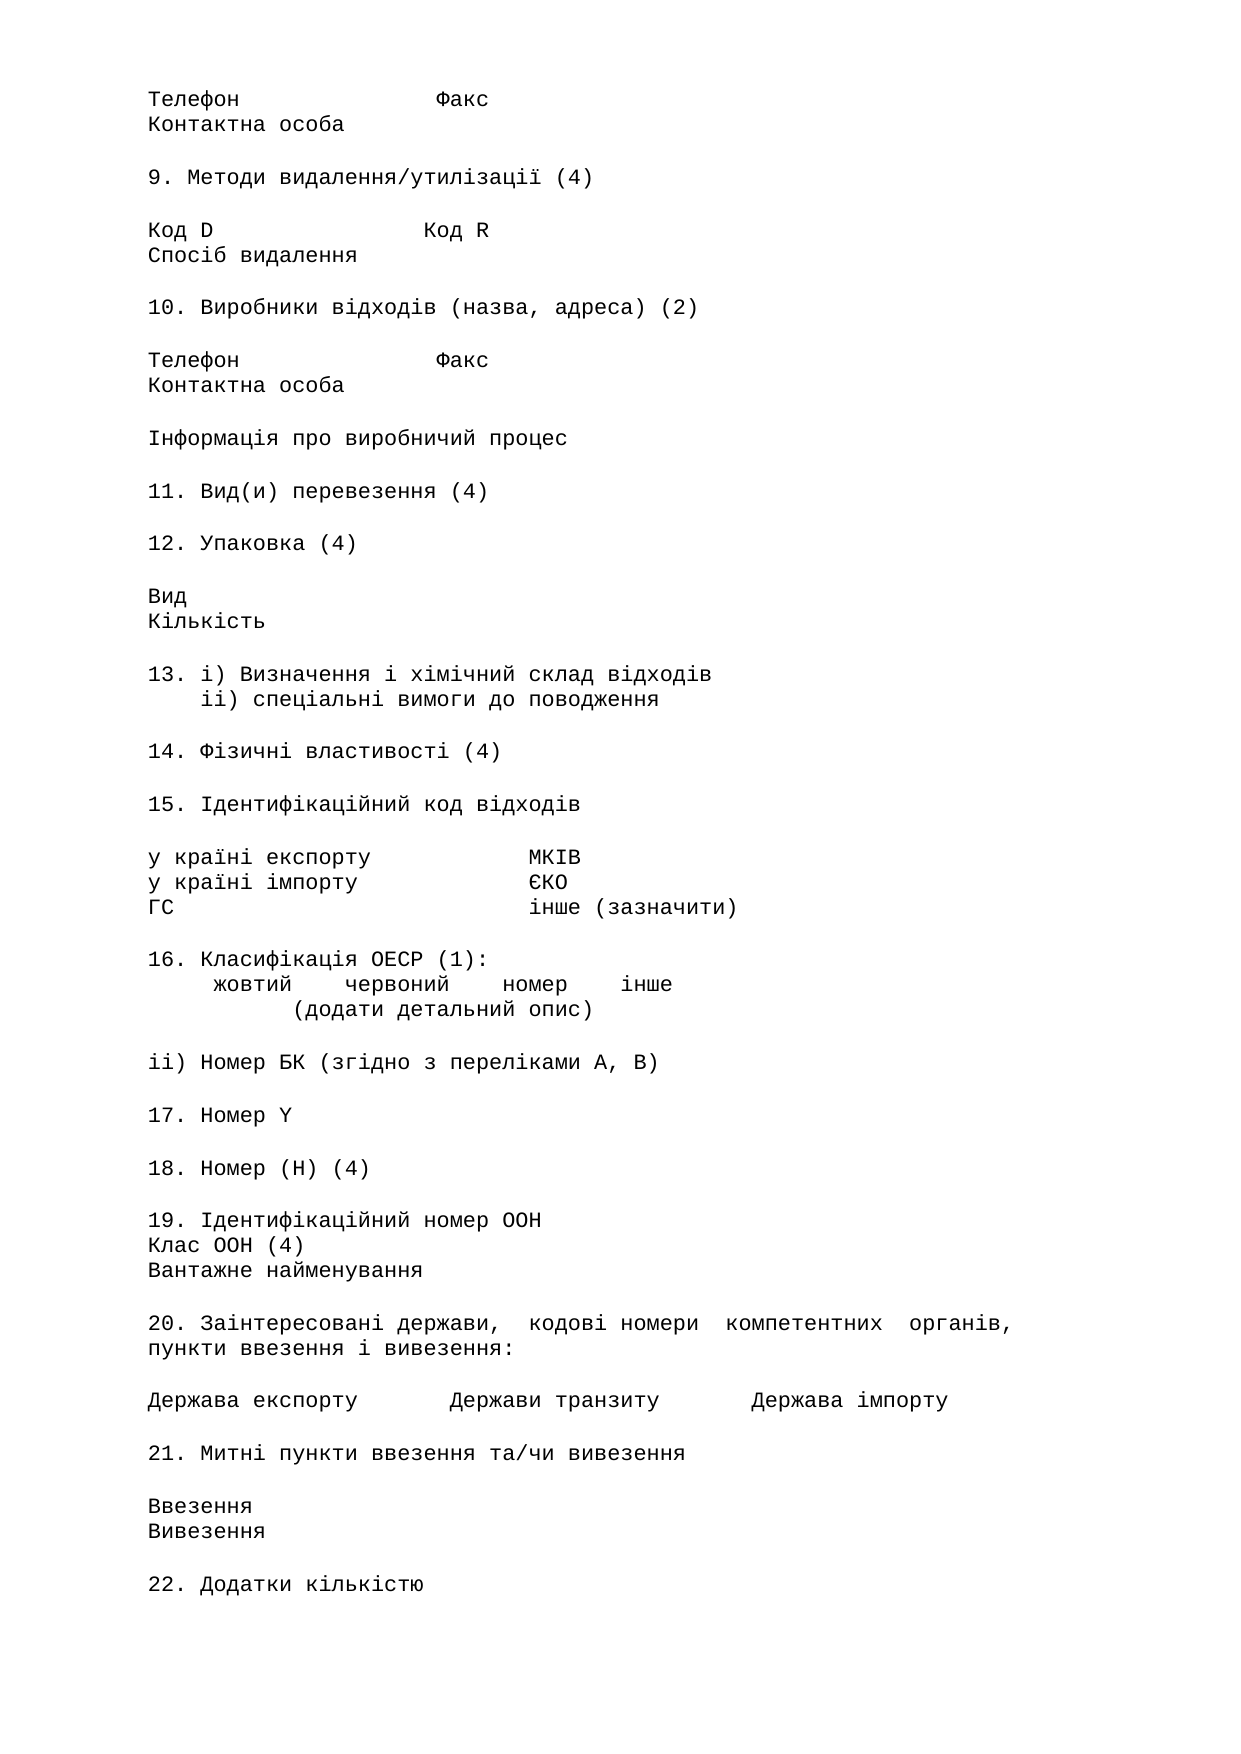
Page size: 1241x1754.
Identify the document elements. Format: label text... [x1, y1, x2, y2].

text Держава експорту Держави транзиту Держава імпорту [148, 1389, 1152, 1442]
text 14. Фізичні властивості (4) [148, 741, 1152, 793]
text 10. Виробники відходів (назва, адреса) (2) [148, 297, 1152, 349]
text 20. Заінтересовані держави, кодові номери компетентних органів, пункти ввезення і вивезення: [148, 1312, 1152, 1389]
text Вид Кількість [148, 585, 1152, 663]
text 17. Номер Y [148, 1104, 1152, 1157]
text Телефон Факс Контактна особа [148, 349, 1152, 427]
text 15. Ідентифікаційний код відходів [148, 793, 1152, 846]
text 11. Вид(и) перевезення (4) [148, 480, 1152, 533]
text ii) Номер БК (згідно з переліками А, В) [148, 1051, 1152, 1104]
text 21. Митні пункти ввезення та/чи вивезення [148, 1442, 1152, 1495]
text 13. i) Визначення і хімічний склад відходів ii) спеціальні вимоги до поводження [148, 663, 1152, 741]
text Код D Код R Спосіб видалення [148, 219, 1152, 297]
text 18. Номер (H) (4) [148, 1157, 1152, 1209]
text у країні експорту МКІВ у країні імпорту ЄКО ГС інше (зазначити) [148, 846, 1152, 949]
text Інформація про виробничий процес [148, 427, 1152, 480]
text Телефон Факс Контактна особа [148, 88, 1152, 166]
text 9. Методи видалення/утилізації (4) [148, 166, 1152, 219]
text 22. Додатки кількістю [148, 1573, 1152, 1626]
text Ввезення Вивезення [148, 1495, 1152, 1573]
text 19. Ідентифікаційний номер ООН Клас ООН (4) Вантажне найменування [148, 1209, 1152, 1312]
text 16. Класифікація ОЕСР (1): жовтий червоний номер інше (додати детальний опис) [148, 949, 1152, 1051]
text 12. Упаковка (4) [148, 533, 1152, 585]
